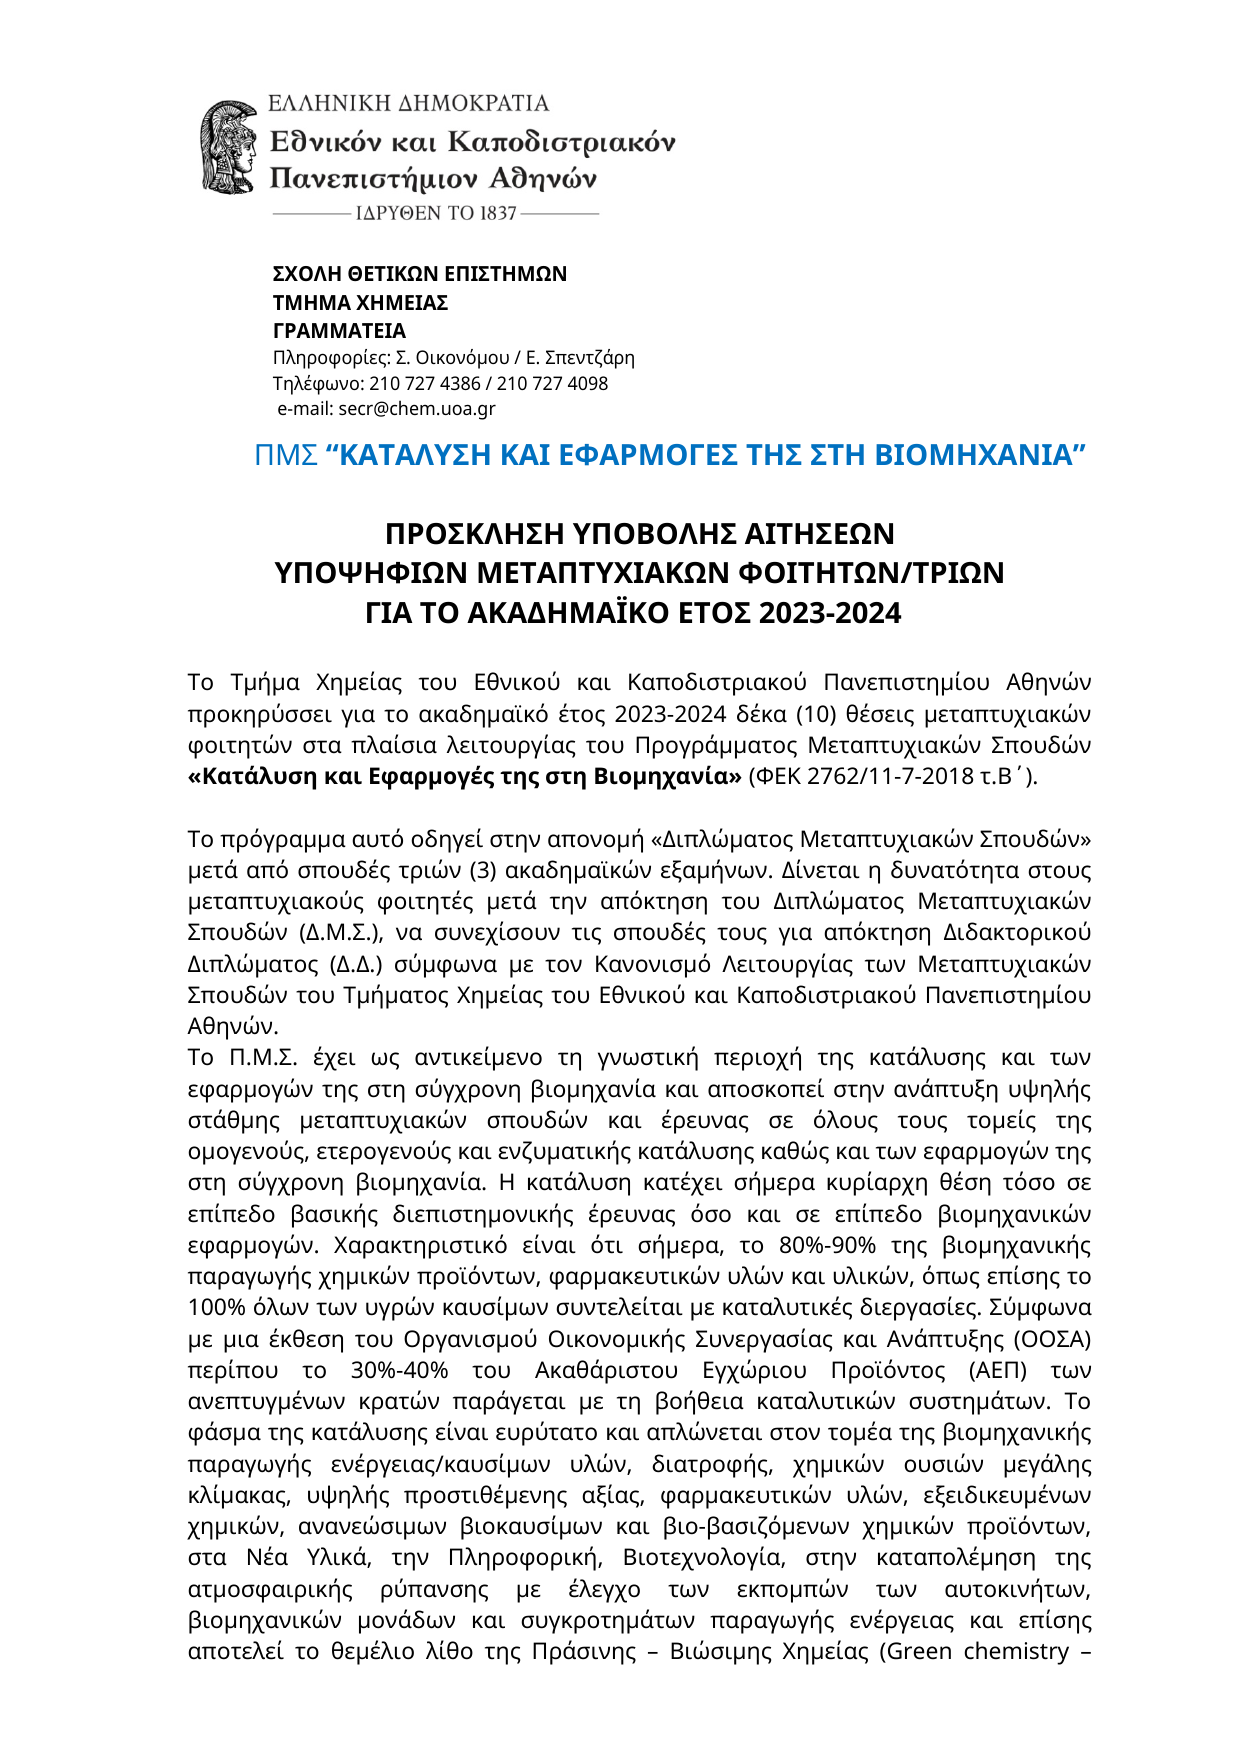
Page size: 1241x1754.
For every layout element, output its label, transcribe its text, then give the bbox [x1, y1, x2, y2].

text ΓΙΑ ΤΟ ΑΚΑΔΗΜΑΪΚΟ ΕΤΟΣ 2023-2024 [187, 592, 1093, 632]
text Το πρόγραμμα αυτό οδηγεί στην απονομή «Διπλώματος Μεταπτυχιακών Σπουδών» μετά από σπουδές τριών (3) ακαδημαϊκών εξαμήνων. Δίνεται η δυνατότητα στους μεταπτυχιακούς φοιτητές μετά την απόκτηση του Διπλώματος Μεταπτυχιακών Σπουδών (Δ.Μ.Σ.), να συνεχίσουν τις σπουδές τους για απόκτηση Διδακτορικού Διπλώματος (Δ.Δ.) σύμφωνα με τον Κανονισμό Λειτουργίας των Μεταπτυχιακών Σπουδών του Τμήματος Χημείας του Εθνικού και Καποδιστριακού Πανεπιστημίου Αθηνών. [187, 822, 1093, 1041]
text Το Τμήμα Χημείας του Εθνικού και Καποδιστριακού Πανεπιστημίου Αθηνών προκηρύσσει για το ακαδημαϊκό έτος 2023-2024 δέκα (10) θέσεις μεταπτυχιακών φοιτητών στα πλαίσια λειτουργίας του Προγράμματος Μεταπτυχιακών Σπουδών «Κατάλυση και Εφαρμογές της στη Βιομηχανία» (ΦΕΚ 2762/11-7-2018 τ.Β΄). [187, 666, 1093, 791]
text ΥΠΟΨΗΦΙΩΝ ΜΕΤΑΠΤΥΧΙΑΚΩΝ ΦΟΙΤΗΤΩΝ/ΤΡΙΩΝ [187, 553, 1093, 592]
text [187, 1041, 1093, 1666]
picture [198, 84, 701, 231]
table_header [188, 84, 1099, 259]
table_cell ΣΧΟΛΗ ΘΕΤΙΚΩΝ ΕΠΙΣΤΗΜΩΝ ΤΜΗΜΑ ΧΗΜΕΙΑΣ ΓΡΑΜΜΑΤΕΙΑ Πληροφορίες: Σ. Οικονόμου / Ε. Σπεντζάρη Τηλέφωνο: 210 727 4386 / 210 727 4098 e-mail: secr@chem.uoa.gr [188, 259, 1099, 421]
text ΠΜΣ “ΚΑΤΑΛΥΣΗ ΚΑΙ ΕΦΑΡΜΟΓΕΣ ΤΗΣ ΣΤΗ ΒΙΟΜΗΧΑΝΙΑ” [187, 434, 1093, 473]
text ΠΡΟΣΚΛΗΣΗ ΥΠΟΒΟΛΗΣ ΑΙΤΗΣΕΩΝ [187, 513, 1093, 553]
